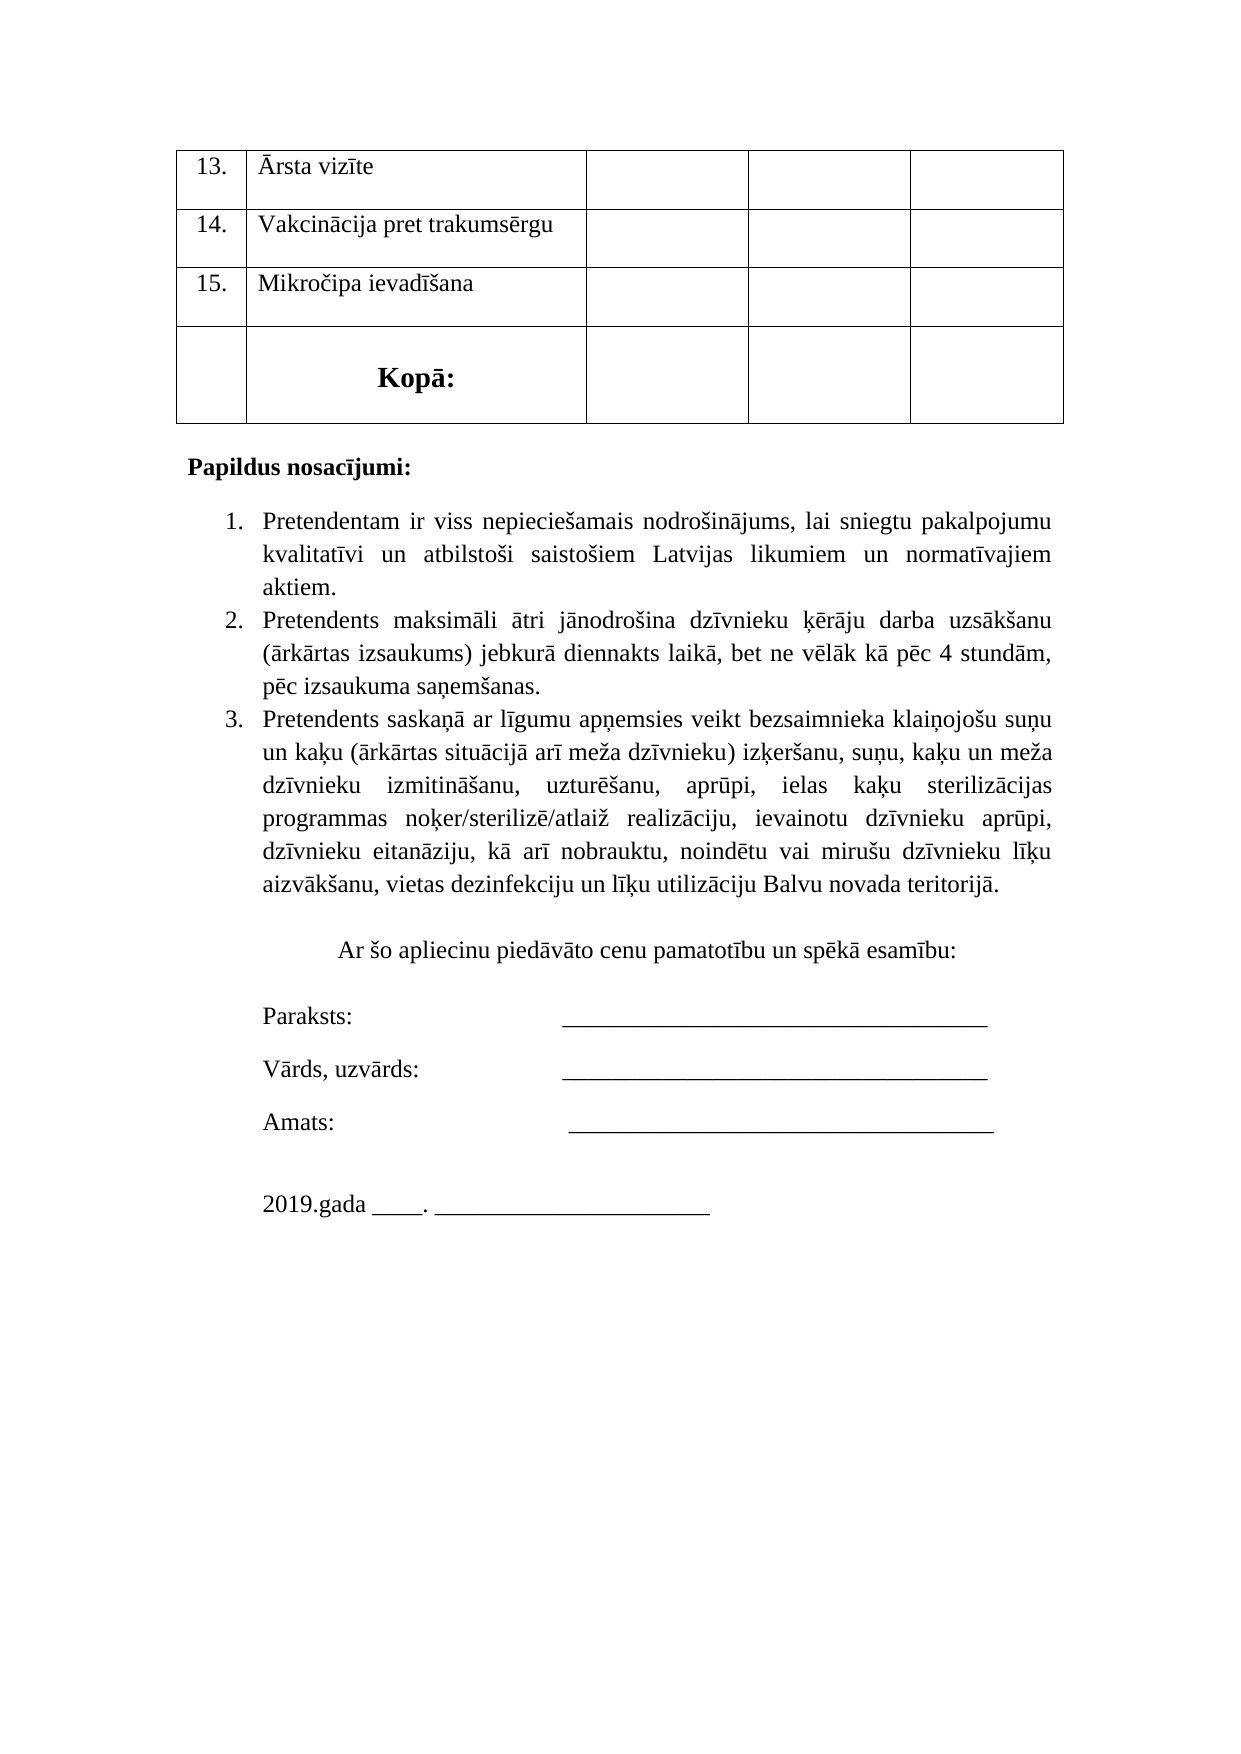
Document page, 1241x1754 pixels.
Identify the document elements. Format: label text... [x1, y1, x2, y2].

list Ar šo apliecinu piedāvāto cenu pamatotību un spēkā esamību: [262, 935, 1053, 964]
table_cell Ārsta vizīte [247, 151, 586, 208]
table_cell [587, 210, 748, 267]
table_cell Mikročipa ievadīšana [247, 268, 586, 326]
table_cell [587, 151, 748, 208]
table_cell 15. [177, 268, 246, 326]
table_cell [749, 268, 910, 326]
list 2019.gada ____. ______________________ [262, 1189, 1053, 1217]
table_cell [911, 327, 1063, 422]
table_cell [587, 268, 748, 326]
table_cell [749, 210, 910, 267]
list Pretendents saskaņā ar līgumu apņemsies veikt bezsaimnieka klaiņojošu suņu un kaķu (ārkārtas situācijā arī meža dzīvnieku) izķeršanu, suņu, kaķu un meža dzīvnieku izmitināšanu, uzturēšanu, aprūpi, ielas kaķu sterilizācijas programmas noķer/sterilizē/atlaiž realizāciju, ievainotu dzīvnieku aprūpi, dzīvnieku eitanāziju, kā arī nobrauktu, noindētu vai mirušu dzīvnieku līķu aizvākšanu, vietas dezinfekciju un līķu utilizāciju Balvu novada teritorijā. [225, 704, 1053, 898]
table_cell 13. [177, 151, 246, 208]
table_cell Kopā: [247, 327, 586, 422]
list Amats: __________________________________ [262, 1107, 1053, 1136]
table_cell [911, 151, 1063, 208]
table_cell [749, 151, 910, 208]
table_cell [749, 327, 910, 422]
list Paraksts: __________________________________ [262, 1001, 1053, 1030]
text Papildus nosacījumi: [187, 452, 1053, 481]
table_cell [911, 210, 1063, 267]
list Pretendents maksimāli ātri jānodrošina dzīvnieku ķērāju darba uzsākšanu (ārkārtas izsaukums) jebkurā diennakts laikā, bet ne vēlāk kā pēc 4 stundām, pēc izsaukuma saņemšanas. [225, 605, 1053, 700]
table_cell [911, 268, 1063, 326]
table_cell 14. [177, 210, 246, 267]
list Vārds, uzvārds: __________________________________ [262, 1054, 1053, 1083]
list Pretendentam ir viss nepieciešamais nodrošinājums, lai sniegtu pakalpojumu kvalitatīvi un atbilstoši saistošiem Latvijas likumiem un normatīvajiem aktiem. [225, 506, 1053, 601]
table_cell Vakcinācija pret trakumsērgu [247, 210, 586, 267]
table_cell [587, 327, 748, 422]
table_cell [177, 327, 246, 422]
